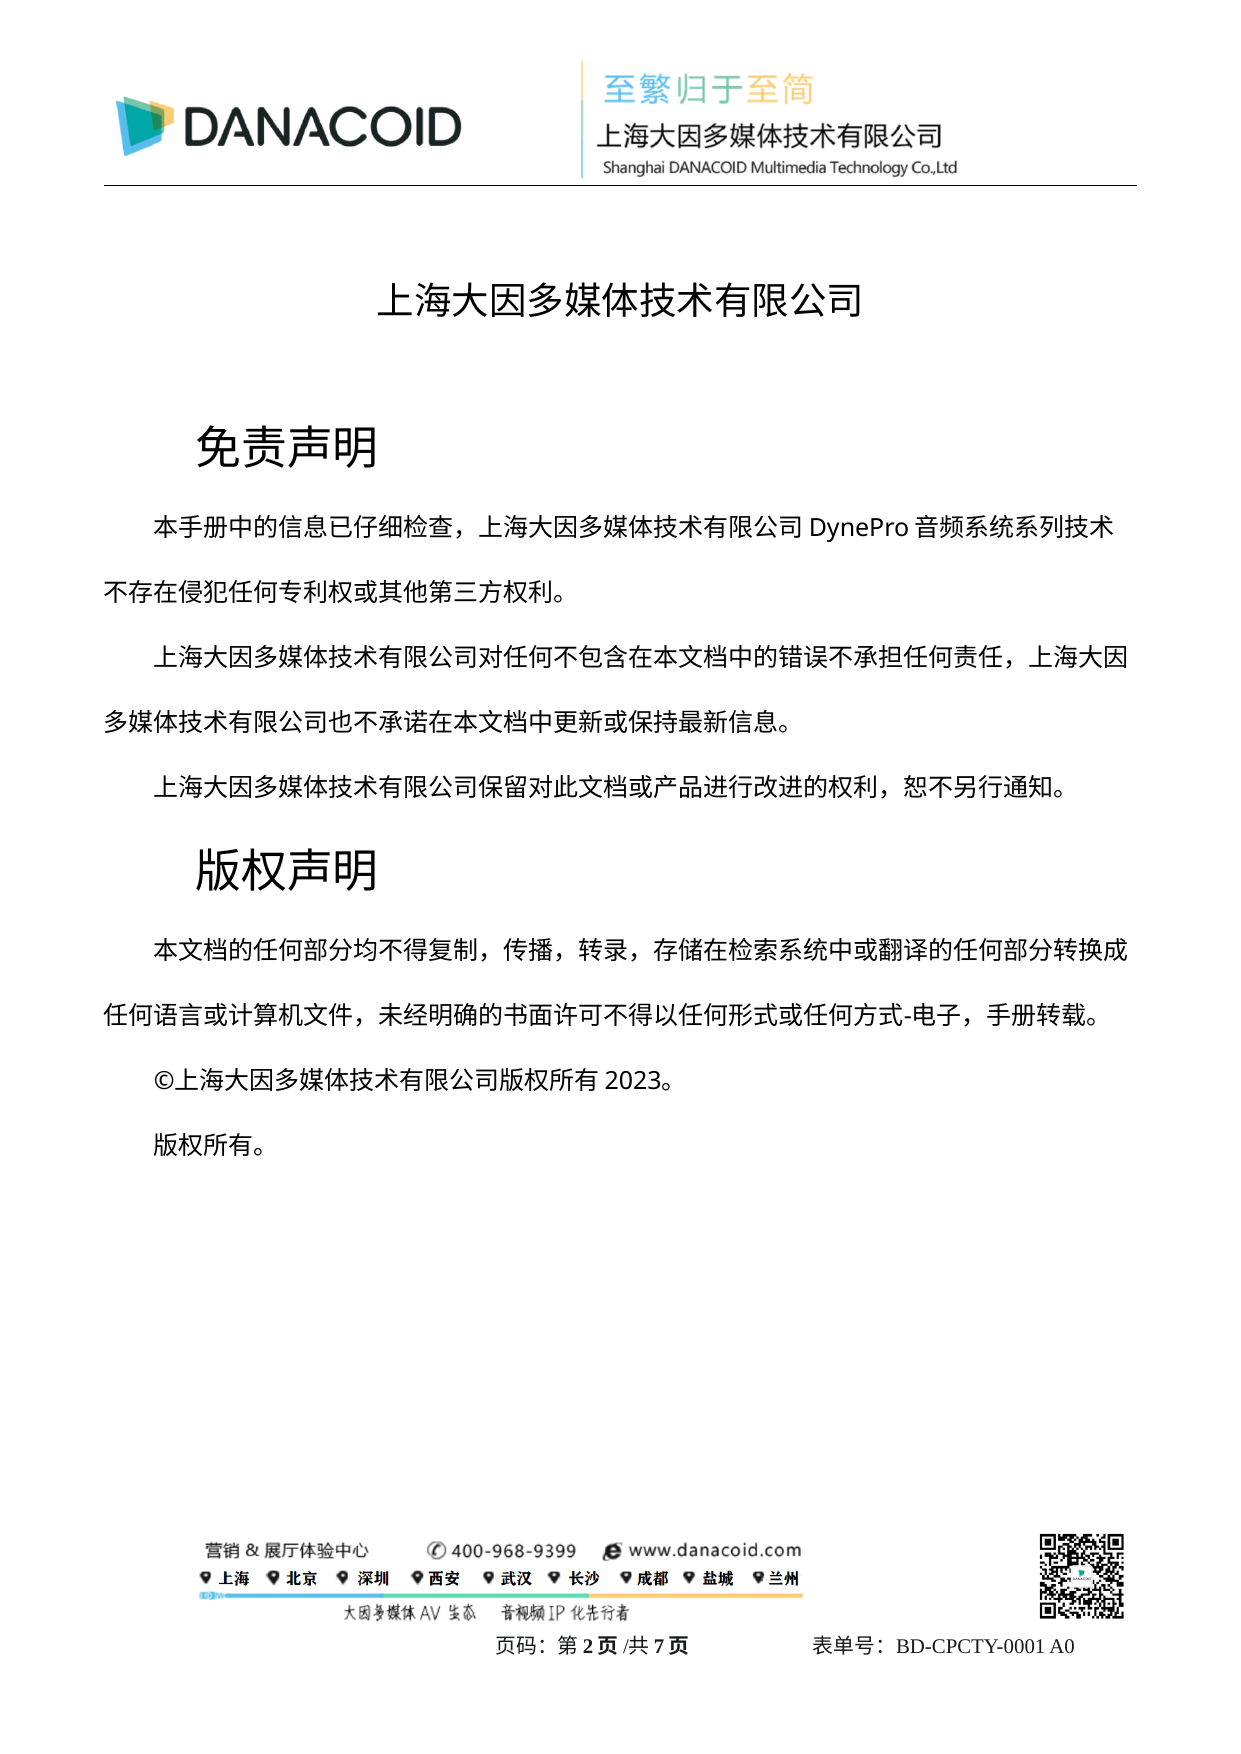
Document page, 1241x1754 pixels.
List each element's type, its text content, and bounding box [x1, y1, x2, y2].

picture [103, 70, 465, 183]
text 本手册中的信息已仔细检查，上海大因多媒体技术有限公司DynePro音频系统系列技术不存在侵犯任何专利权或其他第三方权利。 [103, 493, 1137, 623]
text 版权所有。 [103, 1111, 1137, 1176]
picture [196, 1515, 809, 1630]
text 版权声明 [103, 818, 1137, 916]
picture [575, 47, 965, 183]
text 本文档的任何部分均不得复制，传播，转录，存储在检索系统中或翻译的任何部分转换成任何语言或计算机文件，未经明确的书面许可不得以任何形式或任何方式-电子，手册转载。 [103, 916, 1137, 1046]
text 免责声明 [103, 396, 1137, 493]
text ©上海大因多媒体技术有限公司版权所有2023。 [103, 1046, 1137, 1111]
text 上海大因多媒体技术有限公司对任何不包含在本文档中的错误不承担任何责任，上海大因多媒体技术有限公司也不承诺在本文档中更新或保持最新信息。 [103, 623, 1137, 753]
text 上海大因多媒体技术有限公司 [103, 266, 1137, 331]
text 上海大因多媒体技术有限公司保留对此文档或产品进行改进的权利，恕不另行通知。 [103, 753, 1137, 818]
picture [1033, 1528, 1130, 1625]
